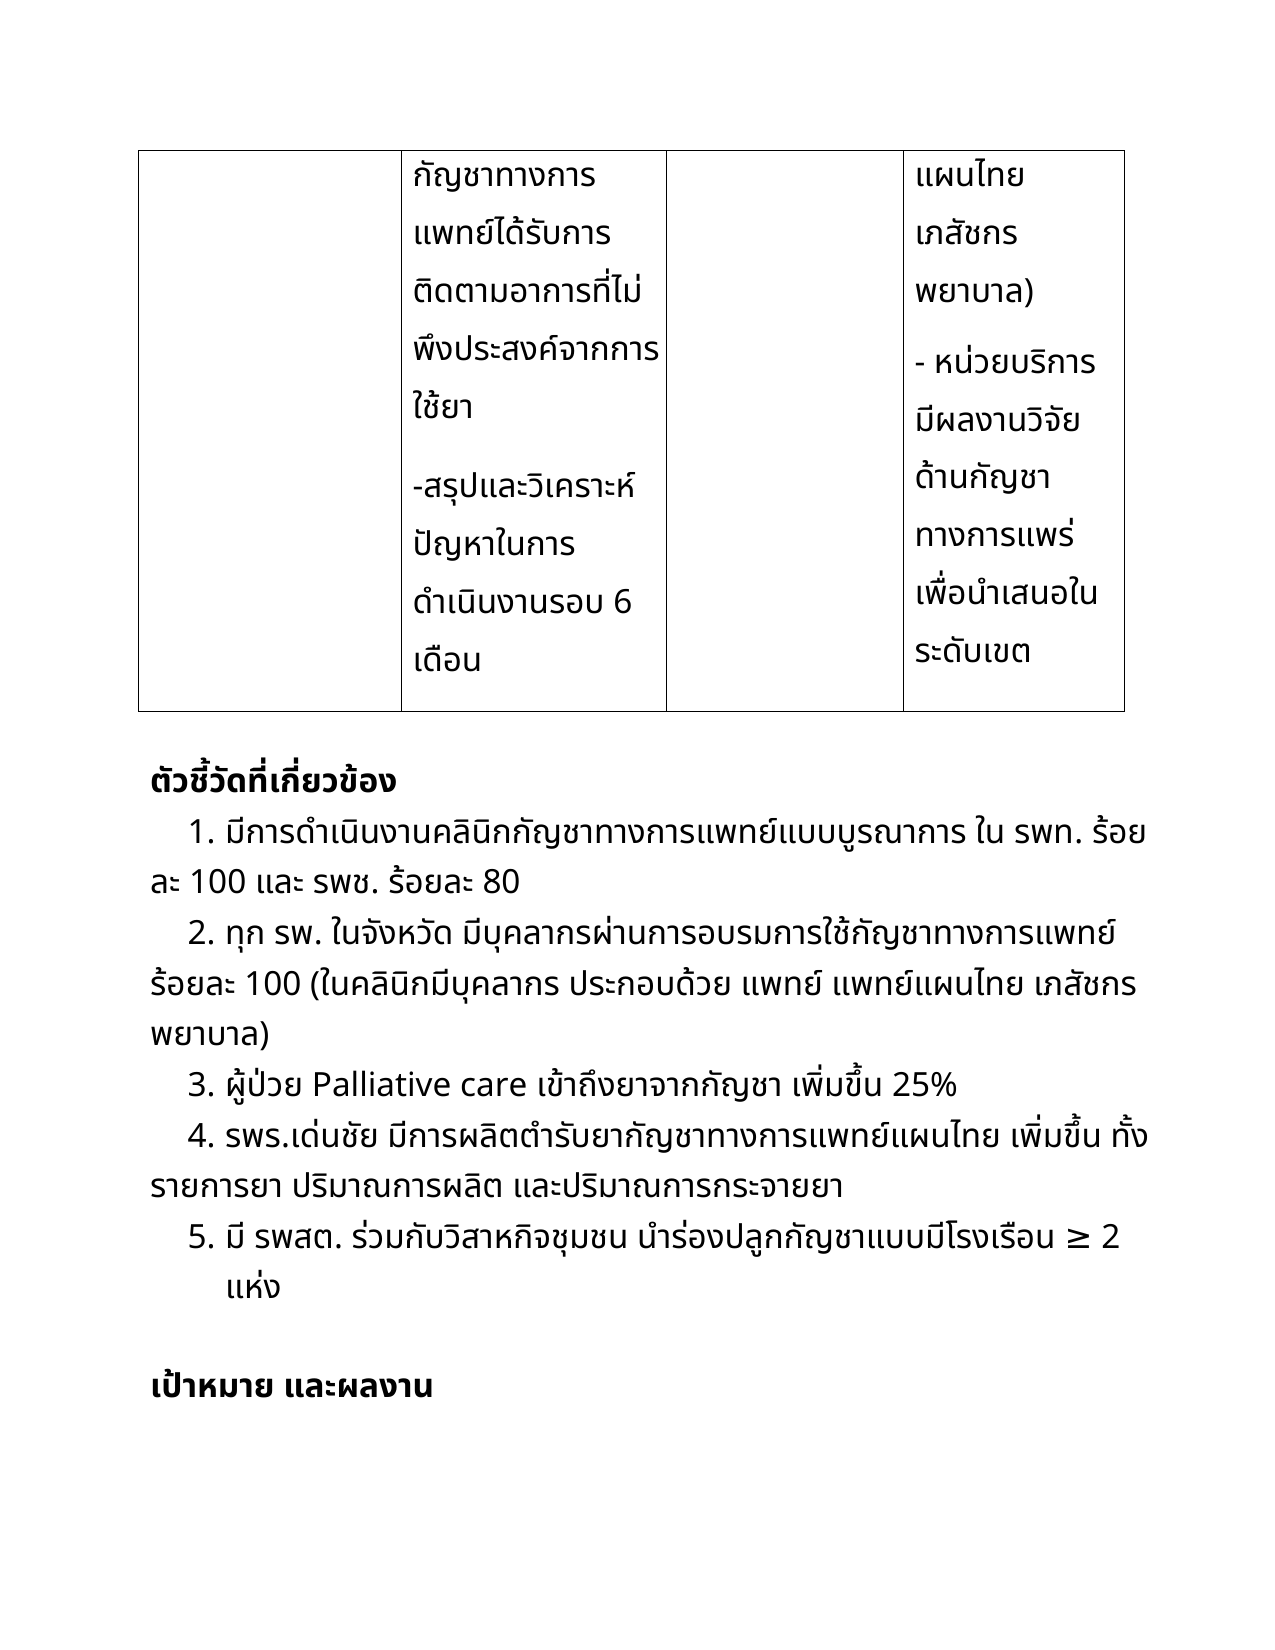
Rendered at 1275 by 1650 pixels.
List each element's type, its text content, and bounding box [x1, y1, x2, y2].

list ผู้ป่วย Palliative care เข้าถึงยาจากกัญชา เพิ่มขึ้น 25% [187, 1061, 1152, 1111]
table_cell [402, 151, 666, 711]
list เป้าหมาย และผลงาน [150, 1362, 1152, 1413]
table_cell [904, 151, 1124, 711]
list ทุก รพ. ในจังหวัด มีบุคลากรผ่านการอบรมการใช้กัญชาทางการแพทย์ ร้อยละ 100 (ในคลินิกมีบุคลากร ประกอบด้วย แพทย์ แพทย์แผนไทย เภสัชกร พยาบาล) [150, 909, 1152, 1061]
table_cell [139, 151, 401, 711]
text ตัวชี้วัดที่เกี่ยวข้อง [150, 757, 1152, 808]
list มี รพสต. ร่วมกับวิสาหกิจชุมชน นำร่องปลูกกัญชาแบบมีโรงเรือน ≥ 2 แห่ง [187, 1212, 1152, 1313]
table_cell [667, 151, 903, 711]
list มีการดำเนินงานคลินิกกัญชาทางการแพทย์แบบบูรณาการ ใน รพท. ร้อยละ 100 และ รพช. ร้อยละ 80 [150, 808, 1152, 909]
list รพร.เด่นชัย มีการผลิตตำรับยากัญชาทางการแพทย์แผนไทย เพิ่มขึ้น ทั้งรายการยา ปริมาณการผลิต และปริมาณการกระจายยา [150, 1111, 1152, 1212]
